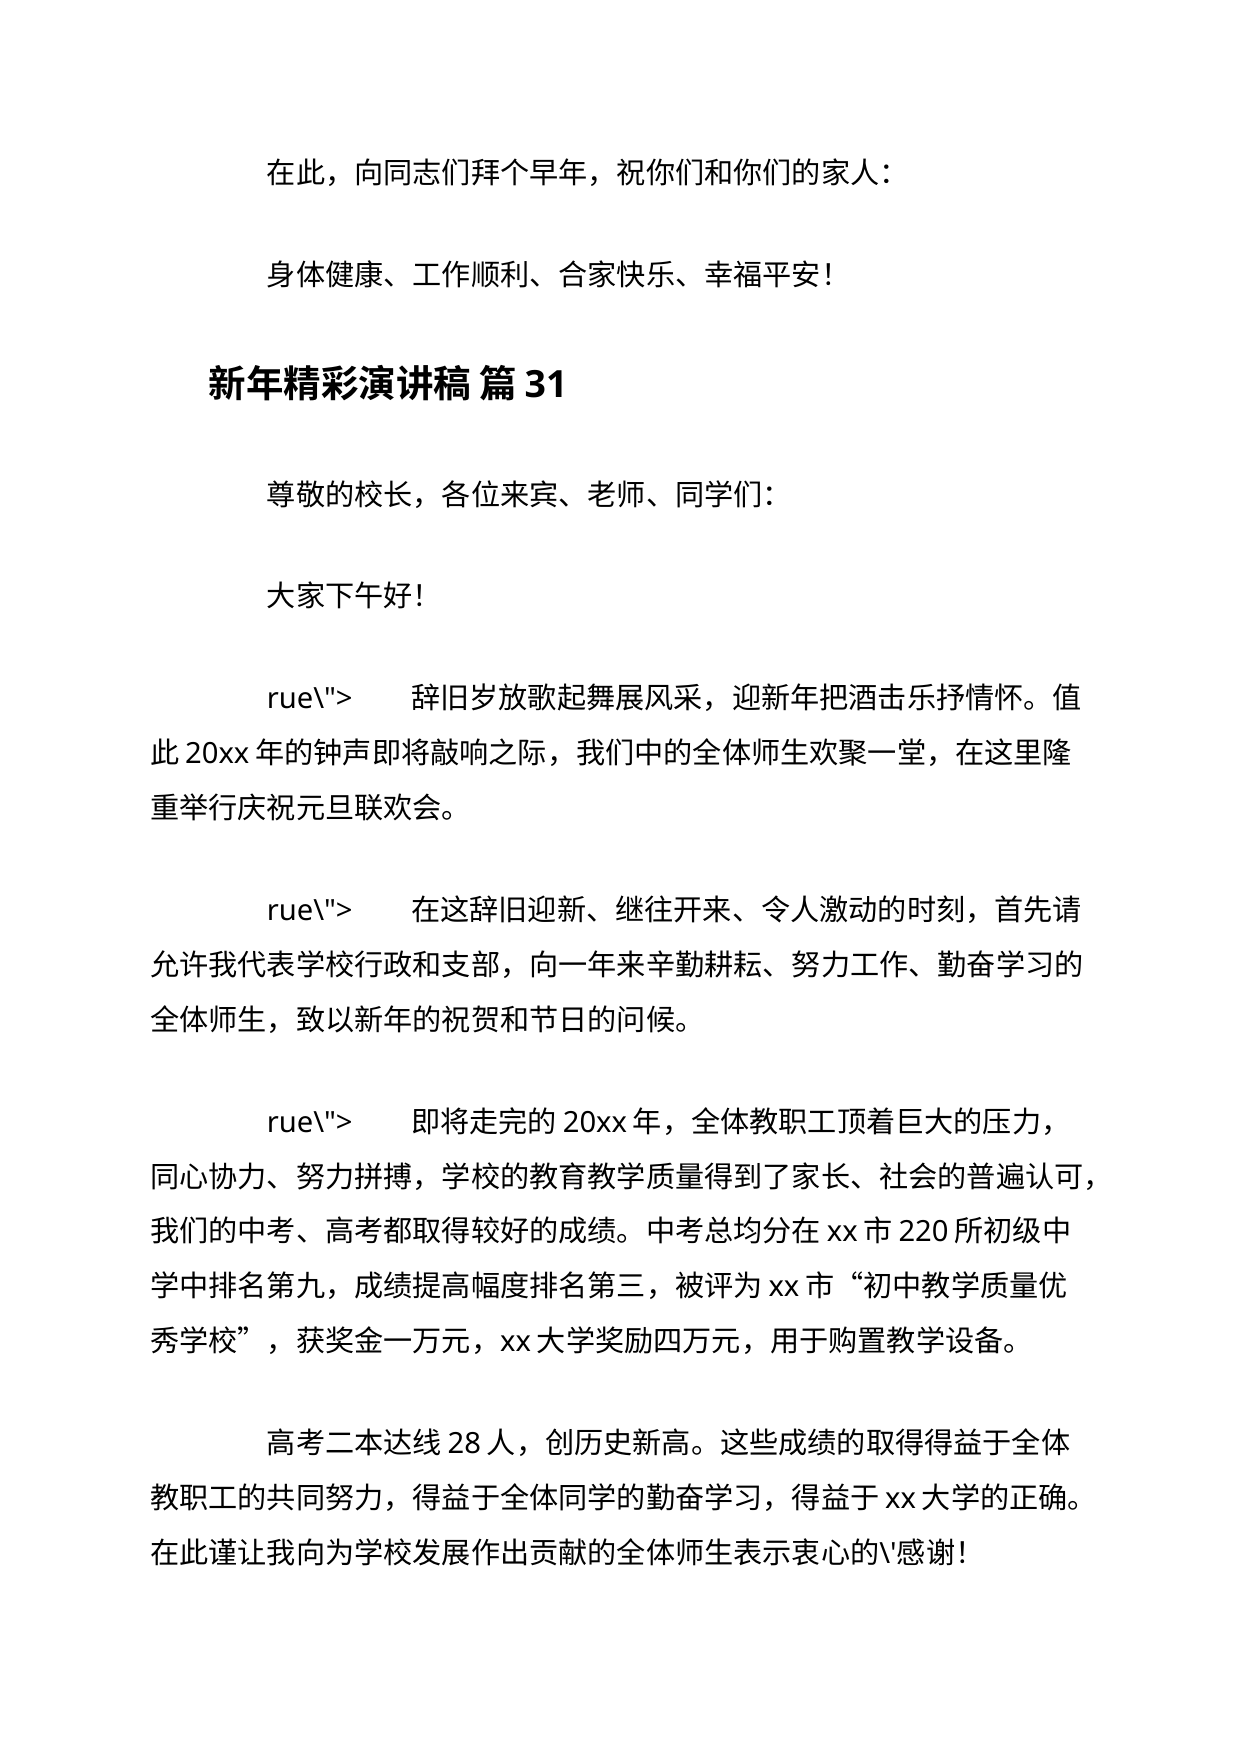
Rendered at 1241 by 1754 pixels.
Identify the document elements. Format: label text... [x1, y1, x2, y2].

text 在此，向同志们拜个早年，祝你们和你们的家人： [150, 150, 1090, 192]
text rue\"> 辞旧岁放歌起舞展风采，迎新年把酒击乐抒情怀。值此20xx年的钟声即将敲响之际，我们中的全体师生欢聚一堂，在这里隆重举行庆祝元旦联欢会。 [150, 675, 1090, 827]
text rue\"> 即将走完的20xx年，全体教职工顶着巨大的压力，同心协力、努力拼搏，学校的教育教学质量得到了家长、社会的普遍认可，我们的中考、高考都取得较好的成绩。中考总均分在xx市220所初级中学中排名第九，成绩提高幅度排名第三，被评为xx市“初中教学质量优秀学校”，获奖金一万元，xx大学奖励四万元，用于购置教学设备。 [150, 1098, 1090, 1360]
text 高考二本达线28人，创历史新高。这些成绩的取得得益于全体教职工的共同努力，得益于全体同学的勤奋学习，得益于xx大学的正确。在此谨让我向为学校发展作出贡献的全体师生表示衷心的\'感谢！ [150, 1420, 1090, 1572]
text 尊敬的校长，各位来宾、老师、同学们： [150, 471, 1090, 513]
text 新年精彩演讲稿 篇31 [150, 353, 1090, 408]
text rue\"> 在这辞旧迎新、继往开来、令人激动的时刻，首先请允许我代表学校行政和支部，向一年来辛勤耕耘、努力工作、勤奋学习的全体师生，致以新年的祝贺和节日的问候。 [150, 886, 1090, 1039]
text 大家下午好！ [150, 573, 1090, 615]
text 身体健康、工作顺利、合家快乐、幸福平安！ [150, 252, 1090, 294]
